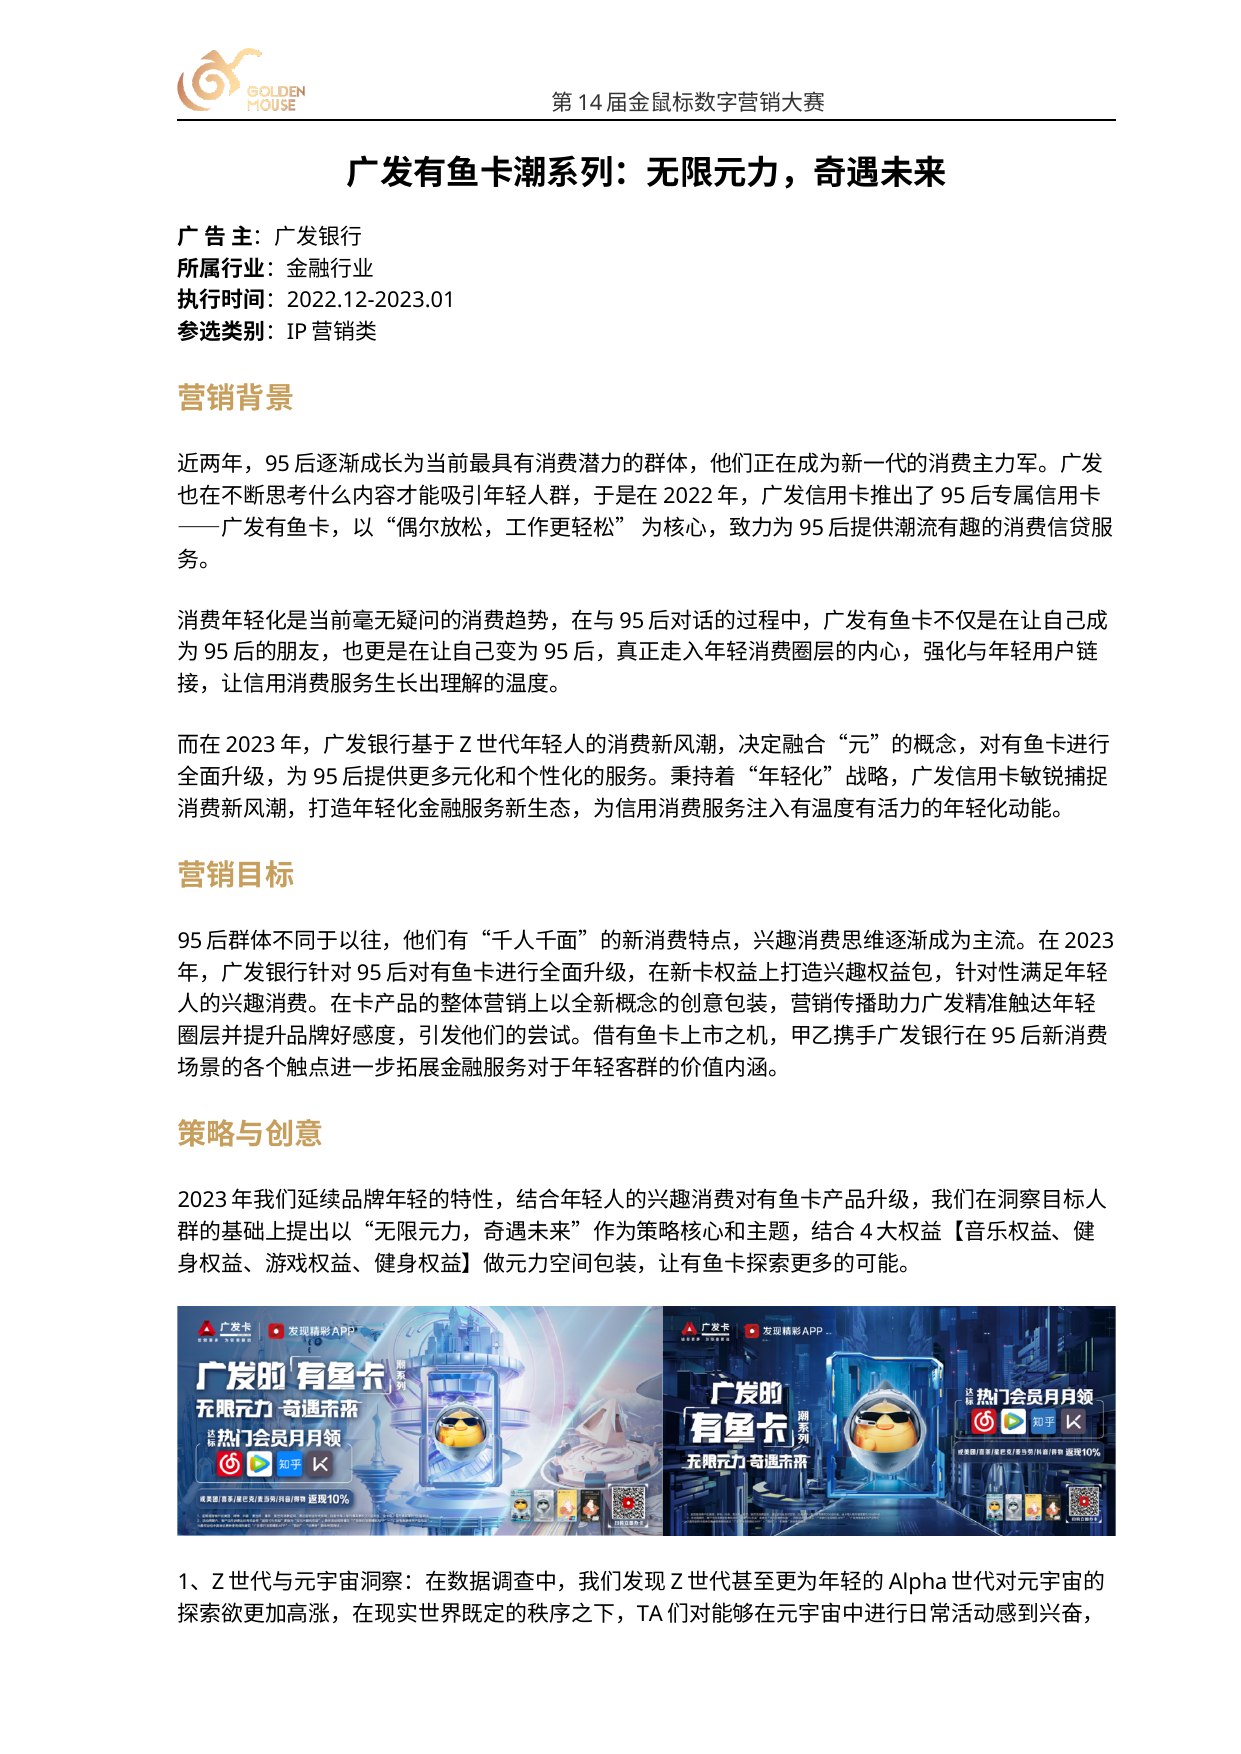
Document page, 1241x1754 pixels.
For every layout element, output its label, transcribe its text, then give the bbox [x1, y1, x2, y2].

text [177, 1564, 1116, 1628]
text 广 告 主：广发银行 [177, 219, 1116, 251]
text 2023年我们延续品牌年轻的特性，结合年轻人的兴趣消费对有鱼卡产品升级，我们在洞察目标人群的基础上提出以“无限元力，奇遇未来”作为策略核心和主题，结合4大权益【音乐权益、健身权益、游戏权益、健身权益】做元力空间包装，让有鱼卡探索更多的可能。 [177, 1182, 1116, 1277]
picture [177, 1306, 1116, 1536]
text 营销目标 [177, 851, 1116, 894]
picture [177, 48, 305, 111]
text 消费年轻化是当前毫无疑问的消费趋势，在与95后对话的过程中，广发有鱼卡不仅是在让自己成为95后的朋友，也更是在让自己变为95后，真正走入年轻消费圈层的内心，强化与年轻用户链接，让信用消费服务生长出理解的温度。 [177, 603, 1116, 698]
text 而在2023年，广发银行基于Z世代年轻人的消费新风潮，决定融合“元”的概念，对有鱼卡进行全面升级，为95后提供更多元化和个性化的服务。秉持着“年轻化”战略，广发信用卡敏锐捕捉消费新风潮，打造年轻化金融服务新生态，为信用消费服务注入有温度有活力的年轻化动能。 [177, 727, 1116, 822]
text 广发有鱼卡潮系列：无限元力，奇遇未来 [177, 146, 1116, 194]
text 所属行业：金融行业 [177, 251, 1116, 282]
text 95后群体不同于以往，他们有“千人千面”的新消费特点，兴趣消费思维逐渐成为主流。在2023年，广发银行针对95后对有鱼卡进行全面升级，在新卡权益上打造兴趣权益包，针对性满足年轻人的兴趣消费。在卡产品的整体营销上以全新概念的创意包装，营销传播助力广发精准触达年轻圈层并提升品牌好感度，引发他们的尝试。借有鱼卡上市之机，甲乙携手广发银行在95后新消费场景的各个触点进一步拓展金融服务对于年轻客群的价值内涵。 [177, 923, 1116, 1081]
text 执行时间：2022.12-2023.01 [177, 282, 1116, 314]
text 营销背景 [177, 375, 1116, 417]
text 近两年，95后逐渐成长为当前最具有消费潜力的群体，他们正在成为新一代的消费主力军。广发也在不断思考什么内容才能吸引年轻人群，于是在2022年，广发信用卡推出了95后专属信用卡——广发有鱼卡，以“偶尔放松，工作更轻松” 为核心，致力为95后提供潮流有趣的消费信贷服务。 [177, 446, 1116, 573]
text 策略与创意 [177, 1111, 1116, 1153]
text 参选类别：IP营销类 [177, 314, 1116, 346]
